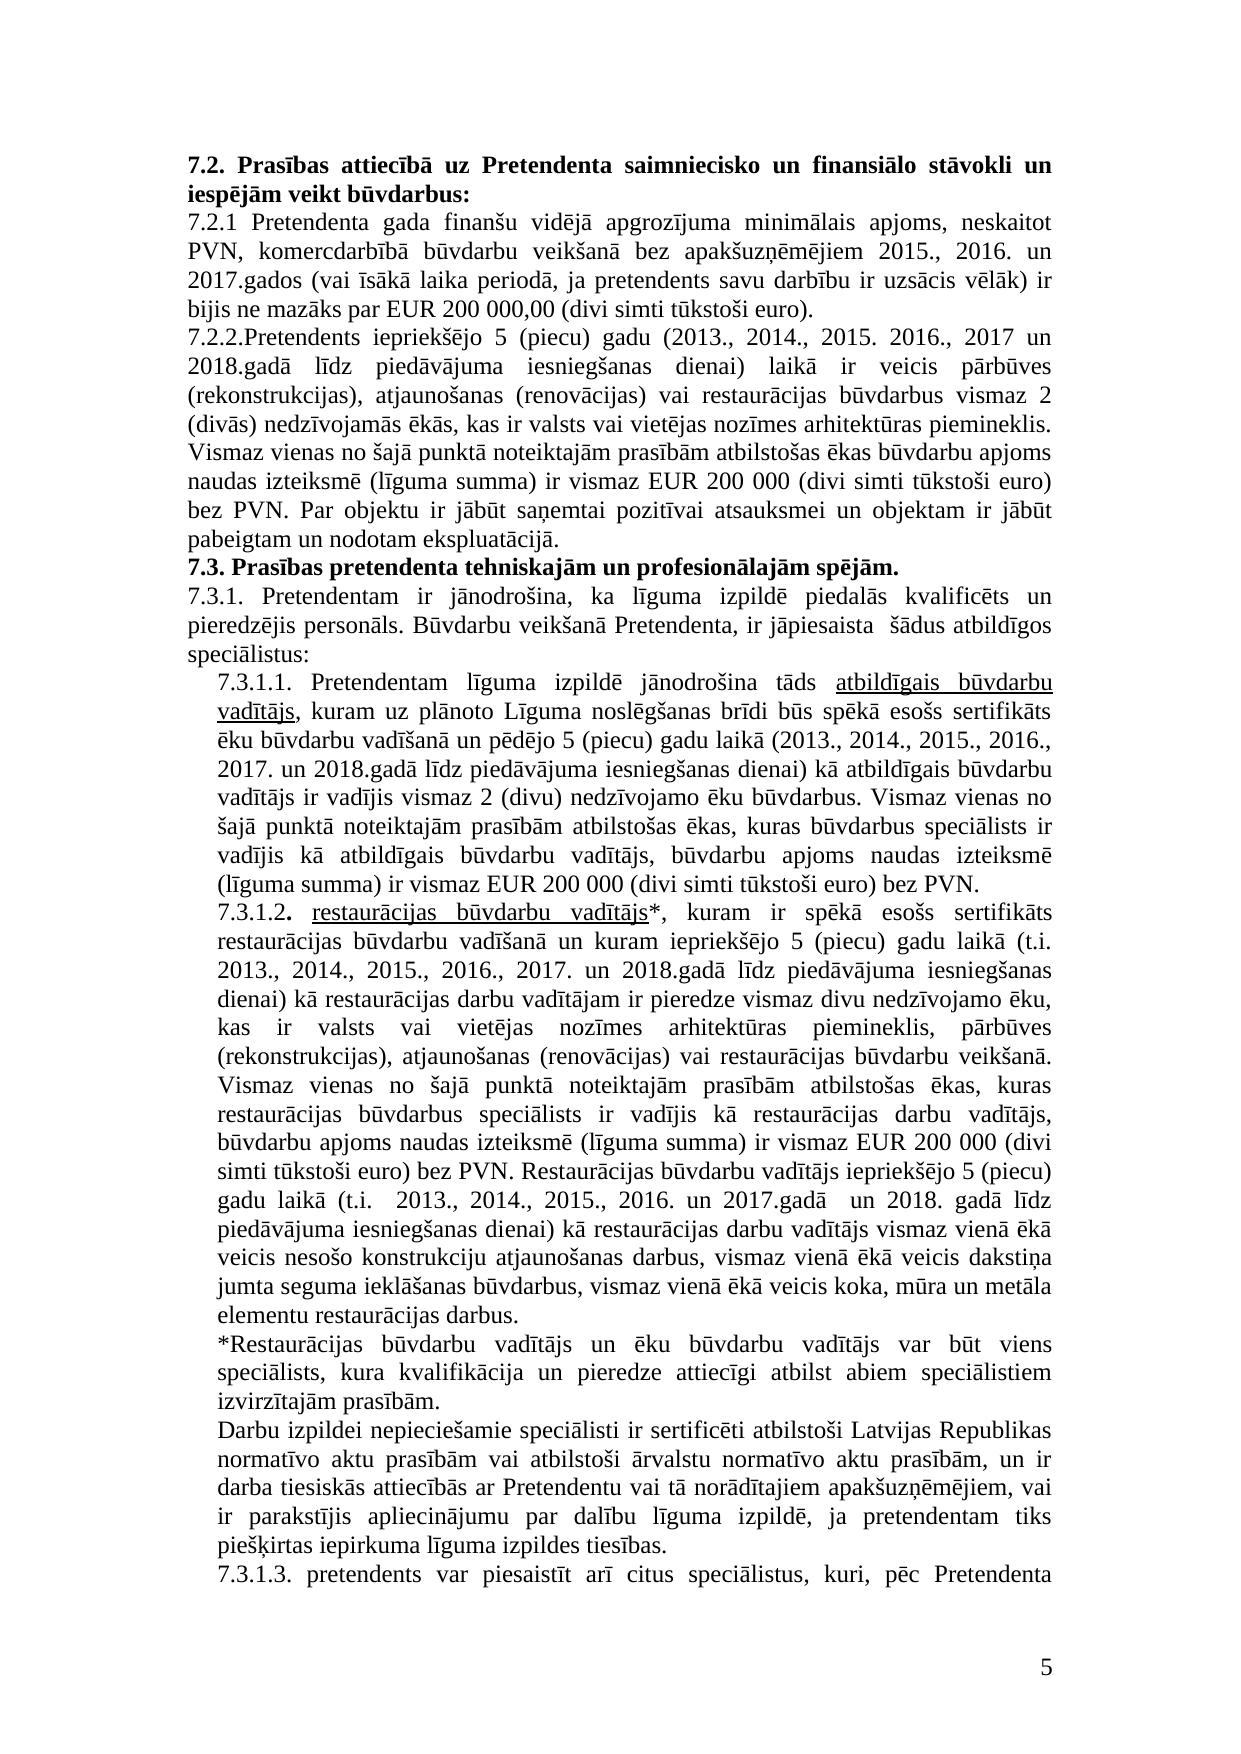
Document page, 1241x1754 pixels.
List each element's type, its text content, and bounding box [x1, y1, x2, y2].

text *Restaurācijas būvdarbu vadītājs un ēku būvdarbu vadītājs var būt viens speciālists, kura kvalifikācija un pieredze attiecīgi atbilst abiem speciālistiem izvirzītajām prasībām. [217, 1329, 1053, 1415]
subtitle 7.2. Prasības attiecībā uz Pretendenta saimniecisko un finansiālo stāvokli un iespējām veikt būvdarbus: [187, 150, 1053, 207]
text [217, 1559, 1053, 1587]
text 7.3.1.1. Pretendentam līguma izpildē jānodrošina tāds atbildīgais būvdarbu vadītājs, kuram uz plānoto Līguma noslēgšanas brīdi būs spēkā esošs sertifikāts ēku būvdarbu vadīšanā un pēdējo 5 (piecu) gadu laikā (2013., 2014., 2015., 2016., 2017. un 2018.gadā līdz piedāvājuma iesniegšanas dienai) kā atbildīgais būvdarbu vadītājs ir vadījis vismaz 2 (divu) nedzīvojamo ēku būvdarbus. Vismaz vienas no šajā punktā noteiktajām prasībām atbilstošas ēkas, kuras būvdarbus speciālists ir vadījis kā atbildīgais būvdarbu vadītājs, būvdarbu apjoms naudas izteiksmē (līguma summa) ir vismaz EUR 200 000 (divi simti tūkstoši euro) bez PVN. [217, 667, 1053, 897]
text 7.3.1. Pretendentam ir jānodrošina, ka līguma izpildē piedalās kvalificēts un pieredzējis personāls. Būvdarbu veikšanā Pretendenta, ir jāpiesaista šādus atbildīgos speciālistus: [187, 581, 1053, 667]
text 7.3. Prasības pretendenta tehniskajām un profesionālajām spējām. [187, 552, 1053, 581]
text Darbu izpildei nepieciešamie speciālisti ir sertificēti atbilstoši Latvijas Republikas normatīvo aktu prasībām vai atbilstoši ārvalstu normatīvo aktu prasībām, un ir darba tiesiskās attiecībās ar Pretendentu vai tā norādītajiem apakšuzņēmējiem, vai ir parakstījis apliecinājumu par dalību līguma izpildē, ja pretendentam tiks piešķirtas iepirkuma līguma izpildes tiesības. [217, 1415, 1053, 1559]
text 7.2.1 Pretendenta gada finanšu vidējā apgrozījuma minimālais apjoms, neskaitot PVN, komercdarbībā būvdarbu veikšanā bez apakšuzņēmējiem 2015., 2016. un 2017.gados (vai īsākā laika periodā, ja pretendents savu darbību ir uzsācis vēlāk) ir bijis ne mazāks par EUR 200 000,00 (divi simti tūkstoši euro). [187, 207, 1053, 322]
text 7.3.1.2. restaurācijas būvdarbu vadītājs*, kuram ir spēkā esošs sertifikāts restaurācijas būvdarbu vadīšanā un kuram iepriekšējo 5 (piecu) gadu laikā (t.i. 2013., 2014., 2015., 2016., 2017. un 2018.gadā līdz piedāvājuma iesniegšanas dienai) kā restaurācijas darbu vadītājam ir pieredze vismaz divu nedzīvojamo ēku, kas ir valsts vai vietējas nozīmes arhitektūras piemineklis, pārbūves (rekonstrukcijas), atjaunošanas (renovācijas) vai restaurācijas būvdarbu veikšanā. Vismaz vienas no šajā punktā noteiktajām prasībām atbilstošas ēkas, kuras restaurācijas būvdarbus speciālists ir vadījis kā restaurācijas darbu vadītājs, būvdarbu apjoms naudas izteiksmē (līguma summa) ir vismaz EUR 200 000 (divi simti tūkstoši euro) bez PVN. Restaurācijas būvdarbu vadītājs iepriekšējo 5 (piecu) gadu laikā (t.i. 2013., 2014., 2015., 2016. un 2017.gadā un 2018. gadā līdz piedāvājuma iesniegšanas dienai) kā restaurācijas darbu vadītājs vismaz vienā ēkā veicis nesošo konstrukciju atjaunošanas darbus, vismaz vienā ēkā veicis dakstiņa jumta seguma ieklāšanas būvdarbus, vismaz vienā ēkā veicis koka, mūra un metāla elementu restaurācijas darbus. [217, 897, 1053, 1329]
text 7.2.2.Pretendents iepriekšējo 5 (piecu) gadu (2013., 2014., 2015. 2016., 2017 un 2018.gadā līdz piedāvājuma iesniegšanas dienai) laikā ir veicis pārbūves (rekonstrukcijas), atjaunošanas (renovācijas) vai restaurācijas būvdarbus vismaz 2 (divās) nedzīvojamās ēkās, kas ir valsts vai vietējas nozīmes arhitektūras piemineklis. Vismaz vienas no šajā punktā noteiktajām prasībām atbilstošas ēkas būvdarbu apjoms naudas izteiksmē (līguma summa) ir vismaz EUR 200 000 (divi simti tūkstoši euro) bez PVN. Par objektu ir jābūt saņemtai pozitīvai atsauksmei un objektam ir jābūt pabeigtam un nodotam ekspluatācijā. [187, 322, 1053, 552]
